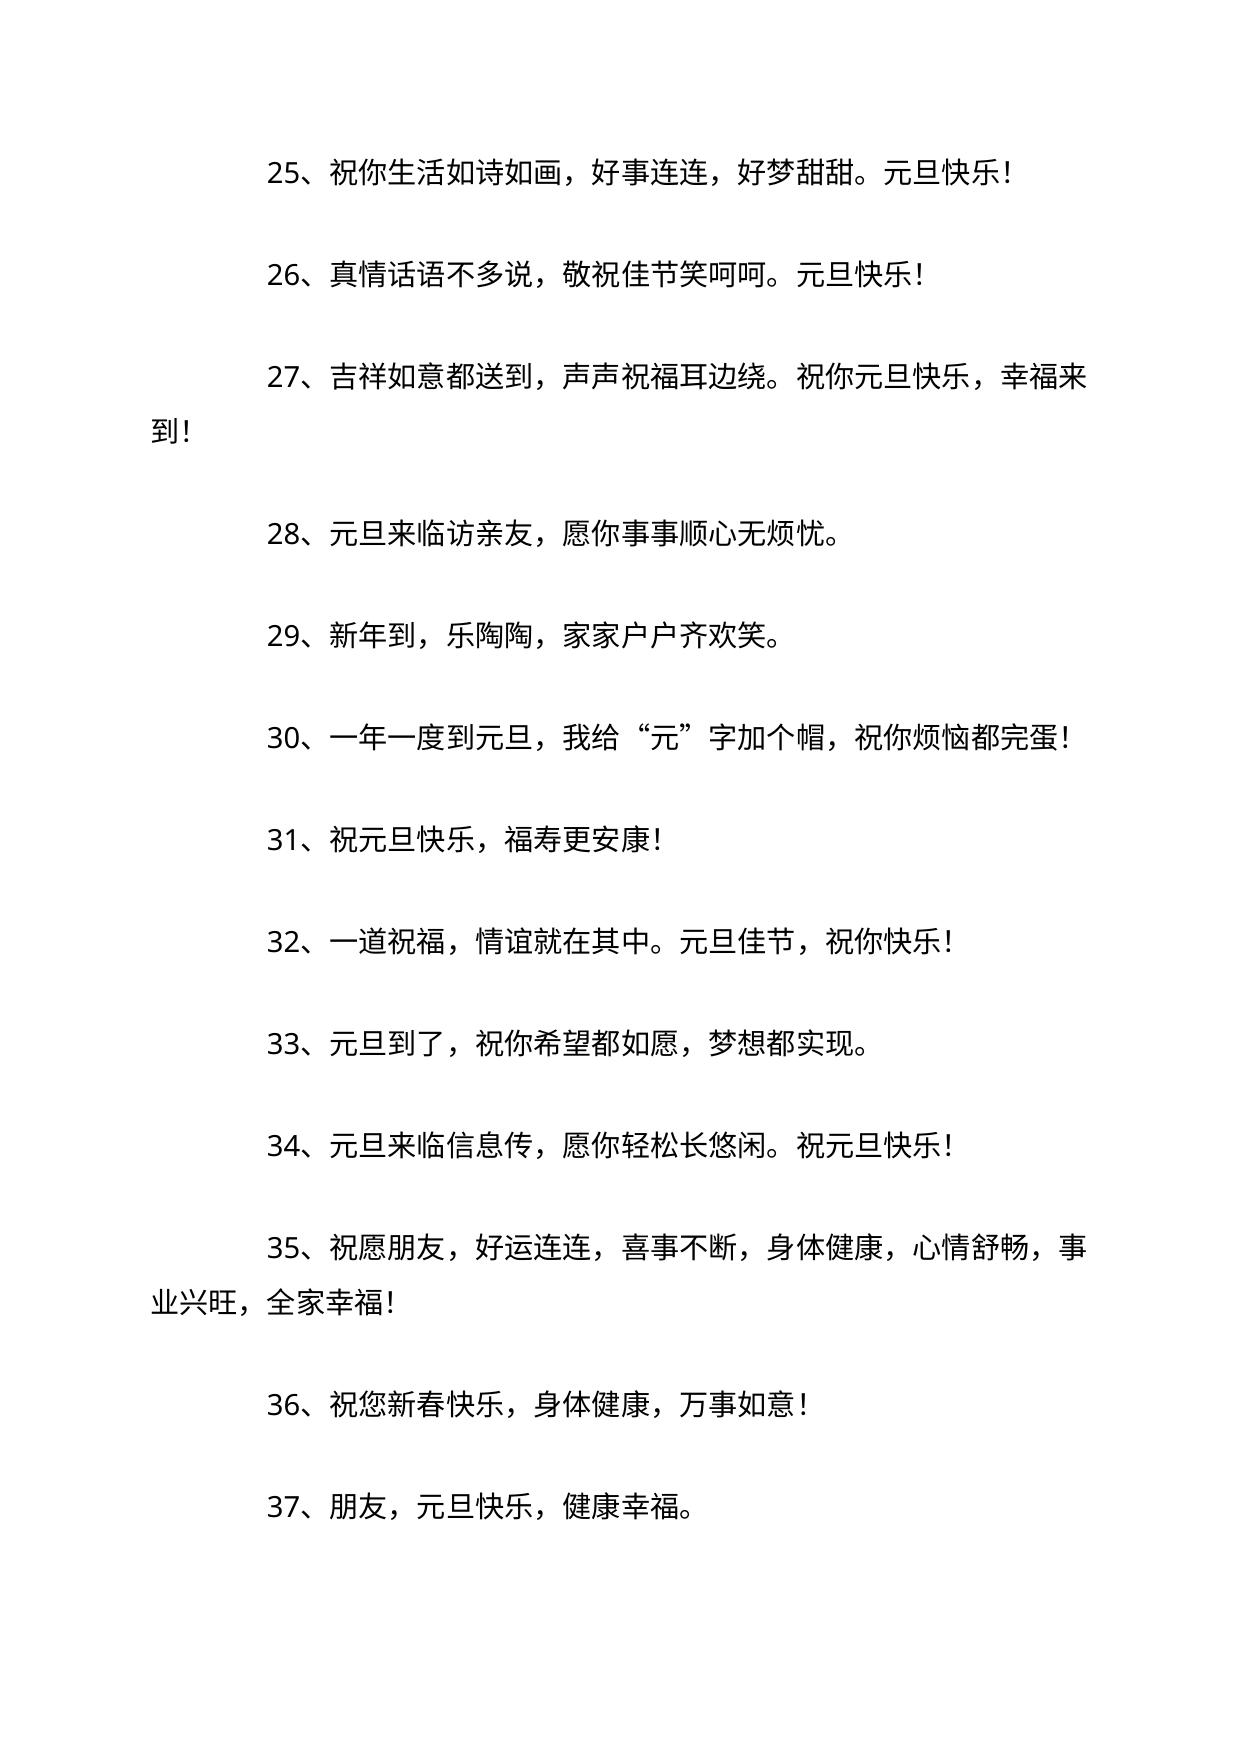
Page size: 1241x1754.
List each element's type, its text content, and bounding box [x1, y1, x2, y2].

text 29、新年到，乐陶陶，家家户户齐欢笑。 [150, 613, 1090, 655]
text 37、朋友，元旦快乐，健康幸福。 [150, 1483, 1090, 1526]
text 30、一年一度到元旦，我给“元”字加个帽，祝你烦恼都完蛋！ [150, 715, 1090, 757]
text 25、祝你生活如诗如画，好事连连，好梦甜甜。元旦快乐！ [150, 150, 1090, 192]
text 28、元旦来临访亲友，愿你事事顺心无烦忧。 [150, 511, 1090, 553]
text 34、元旦来临信息传，愿你轻松长悠闲。祝元旦快乐！ [150, 1123, 1090, 1165]
text 36、祝您新春快乐，身体健康，万事如意！ [150, 1381, 1090, 1424]
text 26、真情话语不多说，敬祝佳节笑呵呵。元旦快乐！ [150, 252, 1090, 294]
text 33、元旦到了，祝你希望都如愿，梦想都实现。 [150, 1021, 1090, 1063]
text 32、一道祝福，情谊就在其中。元旦佳节，祝你快乐！ [150, 919, 1090, 961]
text 31、祝元旦快乐，福寿更安康！ [150, 817, 1090, 859]
text 27、吉祥如意都送到，声声祝福耳边绕。祝你元旦快乐，幸福来到！ [150, 354, 1090, 451]
text 35、祝愿朋友，好运连连，喜事不断，身体健康，心情舒畅，事业兴旺，全家幸福！ [150, 1224, 1090, 1322]
